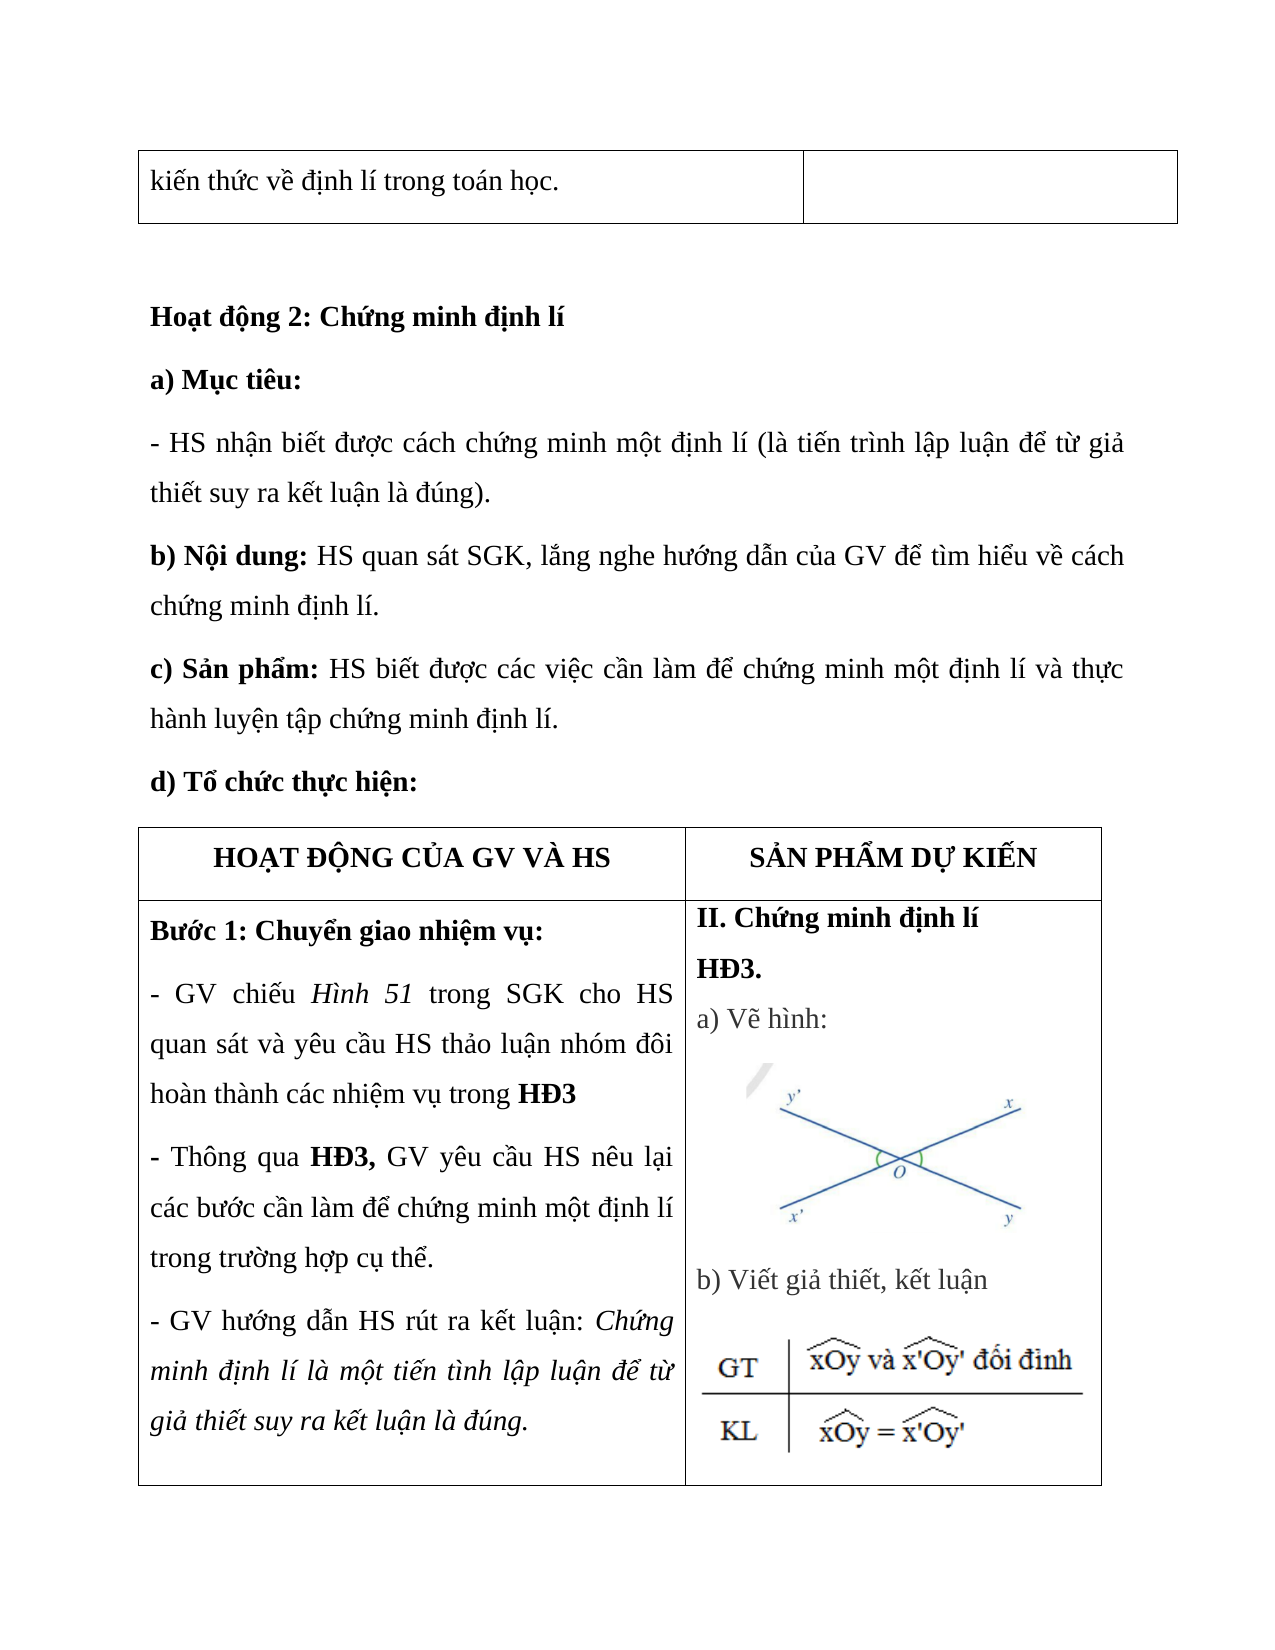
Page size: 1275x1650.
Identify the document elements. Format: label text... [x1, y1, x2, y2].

text b) Nội dung: HS quan sát SGK, lắng nghe hướng dẫn của GV để tìm hiểu về cách chứng minh định lí. [150, 538, 1125, 622]
text a) Mục tiêu: [150, 362, 1125, 395]
picture [696, 1324, 1091, 1456]
text Hoạt động 2: Chứng minh định lí [150, 299, 1125, 333]
table_header SẢN PHẨM DỰ KIẾN [686, 828, 1101, 899]
text d) Tổ chức thực hiện: [150, 764, 1125, 798]
text c) Sản phẩm: HS biết được các việc cần làm để chứng minh một định lí và thực hành luyện tập chứng minh định lí. [150, 651, 1125, 735]
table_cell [139, 901, 685, 1485]
table_header HOẠT ĐỘNG CỦA GV VÀ HS [139, 828, 685, 899]
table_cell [686, 901, 1101, 1485]
picture [746, 1063, 1041, 1233]
text - HS nhận biết được cách chứng minh một định lí (là tiến trình lập luận để từ giả thiết suy ra kết luận là đúng). [150, 425, 1125, 508]
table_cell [139, 151, 803, 223]
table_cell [804, 151, 1177, 223]
